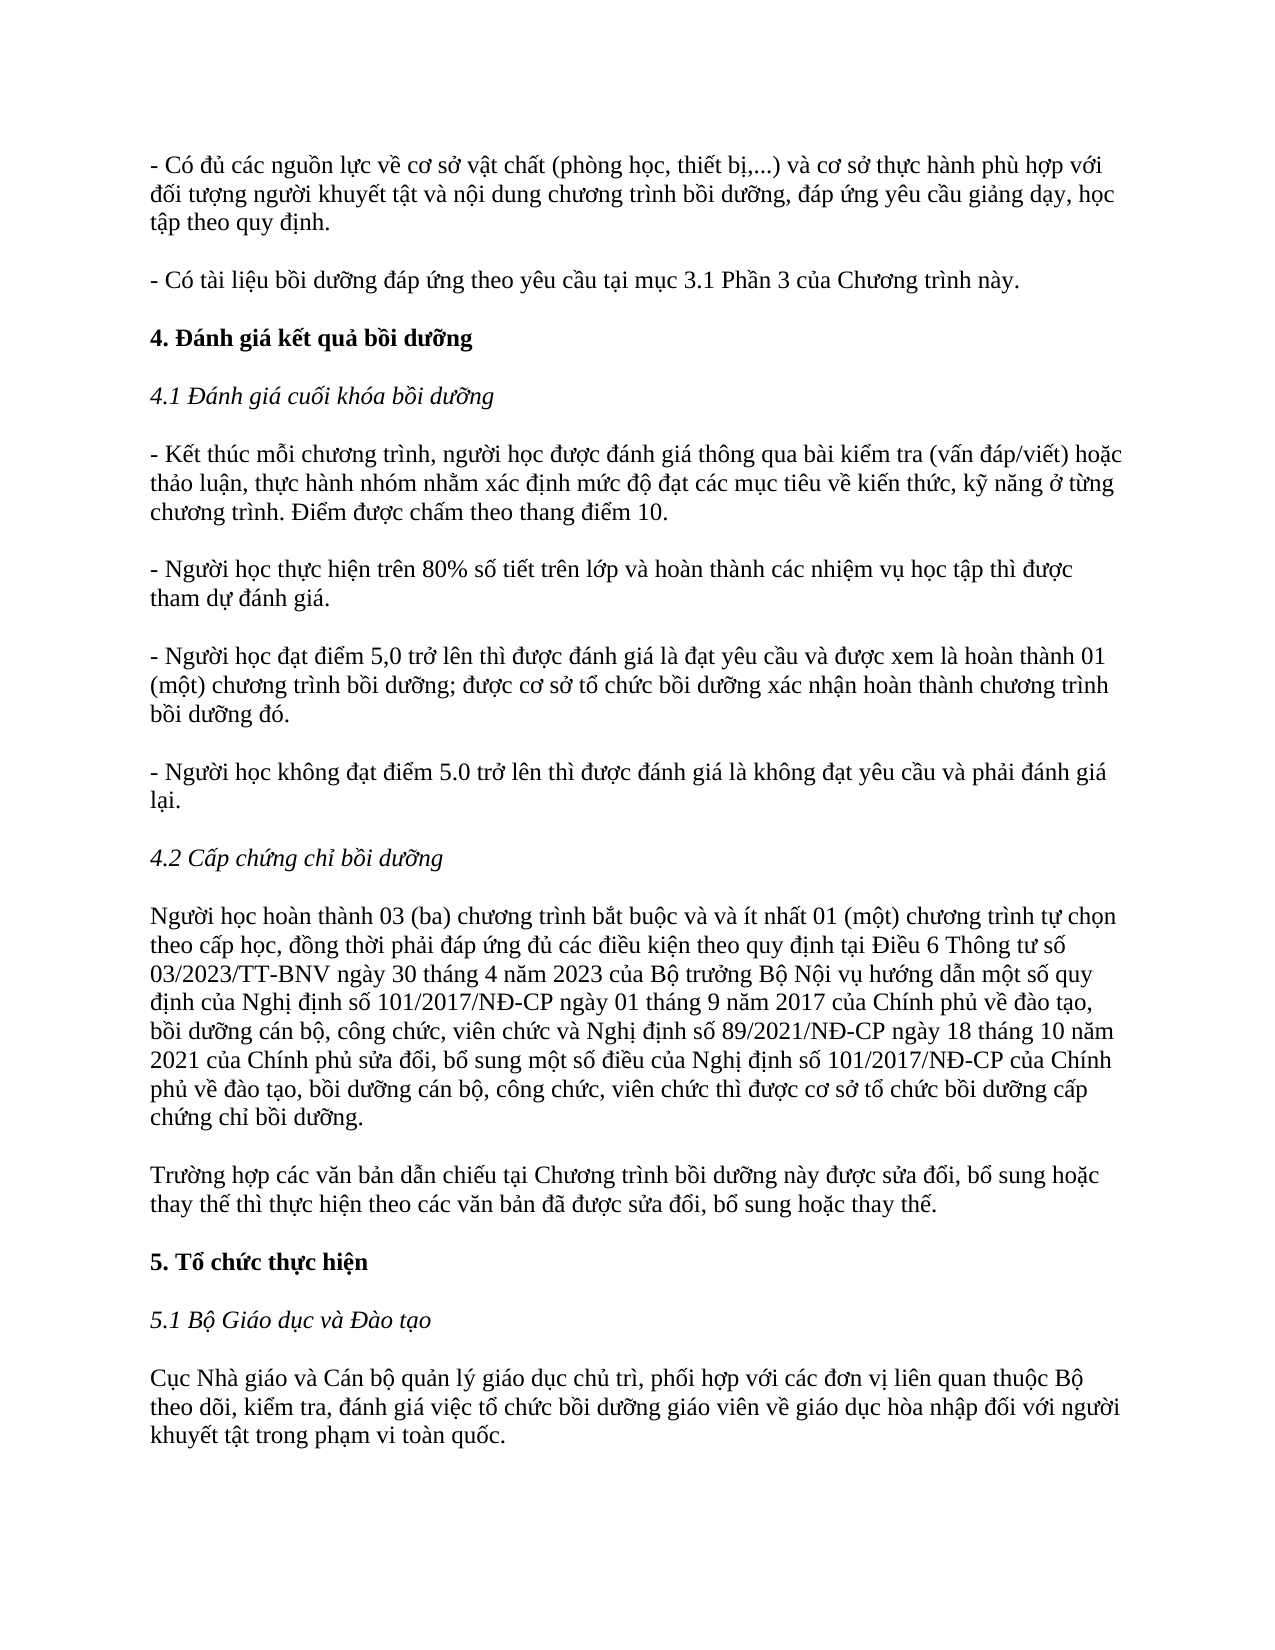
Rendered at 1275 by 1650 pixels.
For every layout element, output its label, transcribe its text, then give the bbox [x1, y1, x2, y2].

text Cục Nhà giáo và Cán bộ quản lý giáo dục chủ trì, phối hợp với các đơn vị liên quan thuộc Bộ theo dõi, kiểm tra, đánh giá việc tổ chức bồi dưỡng giáo viên về giáo dục hòa nhập đối với người khuyết tật trong phạm vi toàn quốc. [150, 1363, 1125, 1449]
text - Có đủ các nguồn lực về cơ sở vật chất (phòng học, thiết bị,...) và cơ sở thực hành phù hợp với đối tượng người khuyết tật và nội dung chương trình bồi dưỡng, đáp ứng yêu cầu giảng dạy, học tập theo quy định. [150, 150, 1125, 236]
text 4. Đánh giá kết quả bồi dưỡng [150, 323, 1125, 352]
text - Có tài liệu bồi dưỡng đáp ứng theo yêu cầu tại mục 3.1 Phần 3 của Chương trình này. [150, 265, 1125, 294]
text 4.2 Cấp chứng chỉ bồi dưỡng [150, 843, 1125, 872]
text Trường hợp các văn bản dẫn chiếu tại Chương trình bồi dưỡng này được sửa đổi, bổ sung hoặc thay thế thì thực hiện theo các văn bản đã được sửa đổi, bổ sung hoặc thay thế. [150, 1160, 1125, 1218]
text 5. Tổ chức thực hiện [150, 1247, 1125, 1276]
text - Người học thực hiện trên 80% số tiết trên lớp và hoàn thành các nhiệm vụ học tập thì được tham dự đánh giá. [150, 554, 1125, 612]
text 4.1 Đánh giá cuối khóa bồi dưỡng [150, 381, 1125, 410]
text - Người học đạt điểm 5,0 trở lên thì được đánh giá là đạt yêu cầu và được xem là hoàn thành 01 (một) chương trình bồi dưỡng; được cơ sở tổ chức bồi dưỡng xác nhận hoàn thành chương trình bồi dưỡng đó. [150, 641, 1125, 727]
text Người học hoàn thành 03 (ba) chương trình bắt buộc và và ít nhất 01 (một) chương trình tự chọn theo cấp học, đồng thời phải đáp ứng đủ các điều kiện theo quy định tại Điều 6 Thông tư số 03/2023/TT-BNV ngày 30 tháng 4 năm 2023 của Bộ trưởng Bộ Nội vụ hướng dẫn một số quy định của Nghị định số 101/2017/NĐ-CP ngày 01 tháng 9 năm 2017 của Chính phủ về đào tạo, bồi dưỡng cán bộ, công chức, viên chức và Nghị định số 89/2021/NĐ-CP ngày 18 tháng 10 năm 2021 của Chính phủ sửa đổi, bổ sung một số điều của Nghị định số 101/2017/NĐ-CP của Chính phủ về đào tạo, bồi dưỡng cán bộ, công chức, viên chức thì được cơ sở tổ chức bồi dưỡng cấp chứng chỉ bồi dưỡng. [150, 901, 1125, 1131]
text - Kết thúc mỗi chương trình, người học được đánh giá thông qua bài kiểm tra (vấn đáp/viết) hoặc thảo luận, thực hành nhóm nhằm xác định mức độ đạt các mục tiêu về kiến thức, kỹ năng ở từng chương trình. Điểm được chấm theo thang điểm 10. [150, 439, 1125, 525]
text 5.1 Bộ Giáo dục và Đào tạo [150, 1305, 1125, 1334]
text - Người học không đạt điểm 5.0 trở lên thì được đánh giá là không đạt yêu cầu và phải đánh giá lại. [150, 757, 1125, 814]
